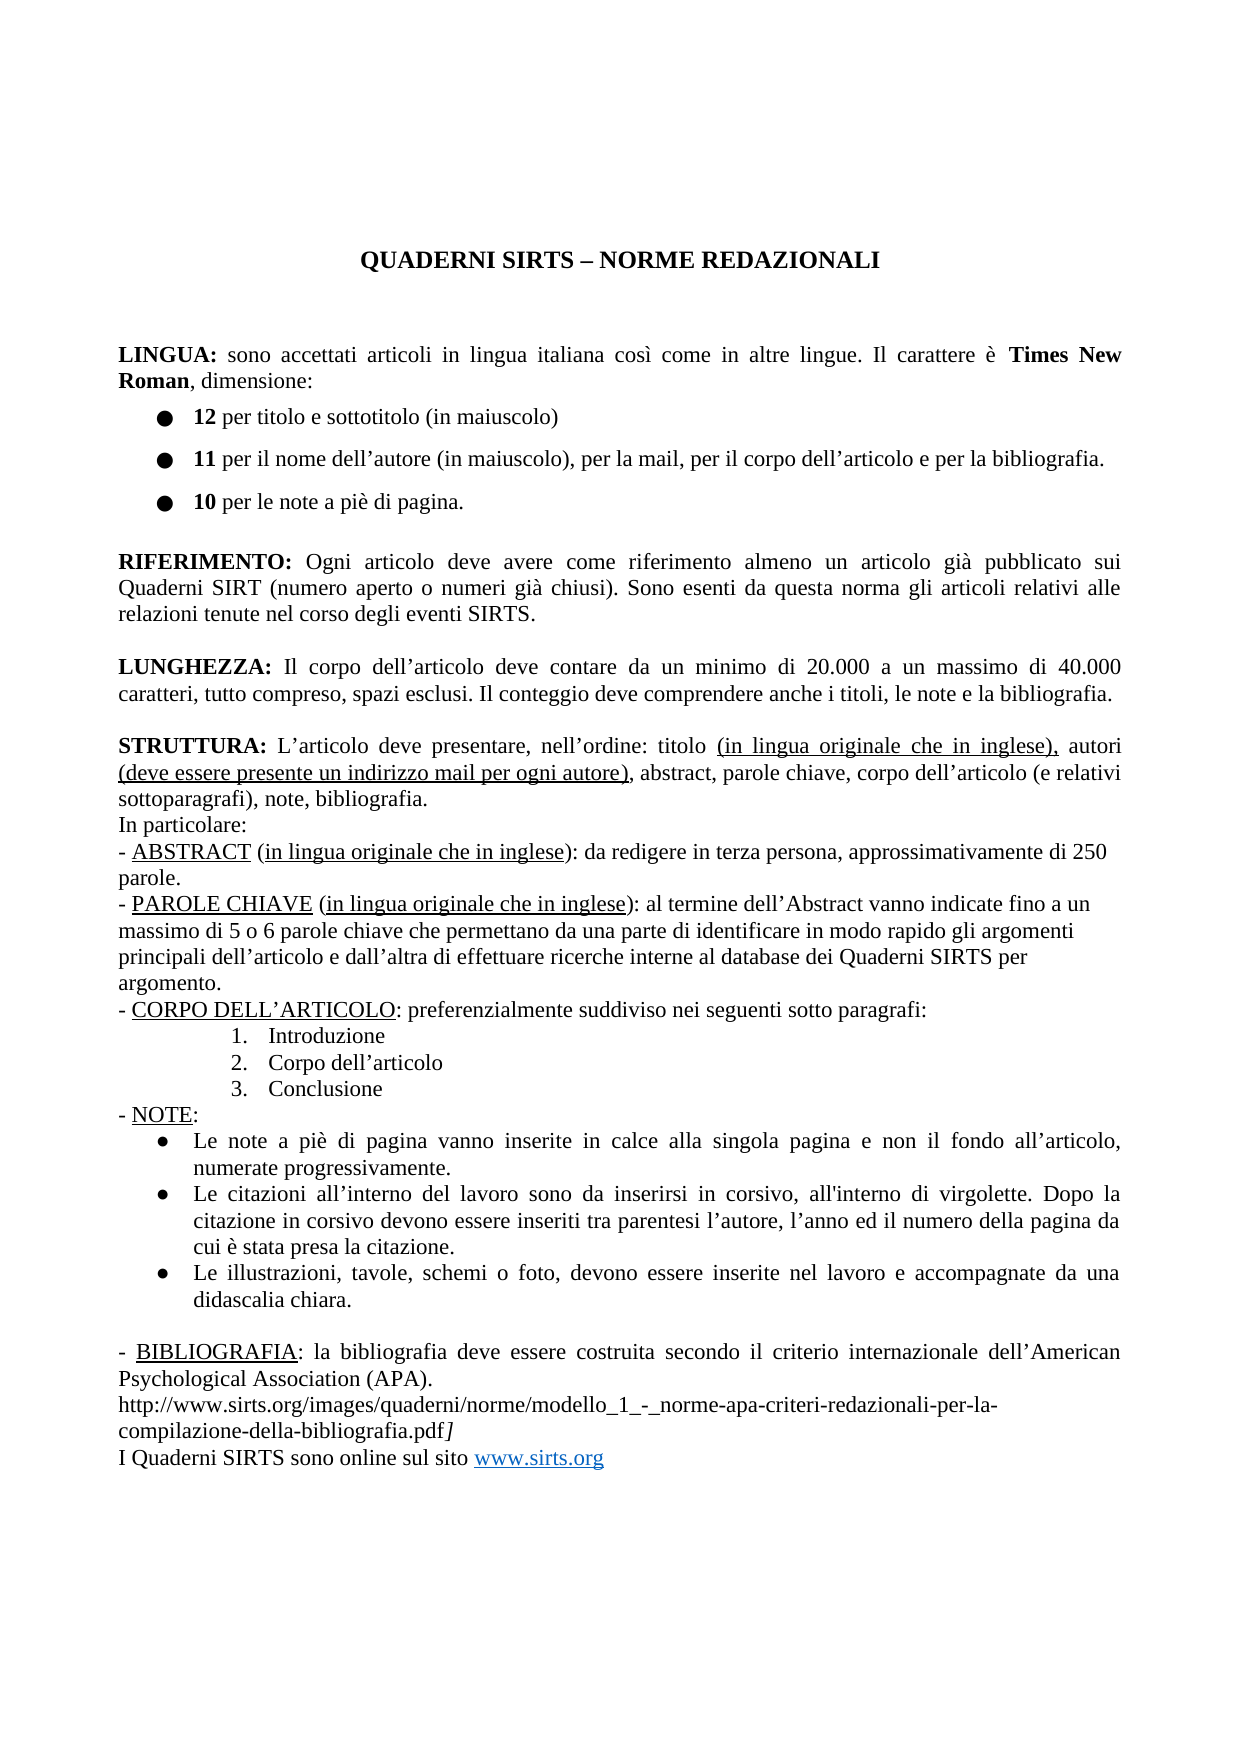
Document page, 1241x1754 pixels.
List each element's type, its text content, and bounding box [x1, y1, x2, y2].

list Corpo dell’articolo [231, 1048, 1122, 1075]
text QUADERNI SIRTS – NORME REDAZIONALI [118, 246, 1122, 274]
text LUNGHEZZA: Il corpo dell’articolo deve contare da un minimo di 20.000 a un massimo di 40.000 caratteri, tutto compreso, spazi esclusi. Il conteggio deve comprendere anche i titoli, le note e la bibliografia. [118, 653, 1122, 706]
text - NOTE: [118, 1101, 1122, 1128]
list Conclusione [231, 1075, 1122, 1101]
list Le note a piè di pagina vanno inserite in calce alla singola pagina e non il fondo all’articolo, numerate progressivamente. [156, 1128, 1122, 1180]
text LINGUA: sono accettati articoli in lingua italiana così come in altre lingue. Il carattere è Times New Roman, dimensione: [118, 341, 1122, 393]
list 11 per il nome dell’autore (in maiuscolo), per la mail, per il corpo dell’articolo e per la bibliografia. [156, 436, 1122, 479]
text http://www.sirts.org/images/quaderni/norme/modello_1_-_norme-apa-criteri-redazionali-per-la-compilazione-della-bibliografia.pdf] [118, 1391, 1122, 1444]
text - BIBLIOGRAFIA: la bibliografia deve essere costruita secondo il criterio internazionale dell’American Psychological Association (APA). [118, 1338, 1122, 1391]
text I Quaderni SIRTS sono online sul sito www.sirts.org [118, 1444, 1122, 1470]
text - ABSTRACT (in lingua originale che in inglese): da redigere in terza persona, approssimativamente di 250 parole. [118, 838, 1122, 890]
list Introduzione [231, 1022, 1122, 1048]
list 12 per titolo e sottotitolo (in maiuscolo) [156, 393, 1122, 436]
text - PAROLE CHIAVE (in lingua originale che in inglese): al termine dell’Abstract vanno indicate fino a un massimo di 5 o 6 parole chiave che permettano da una parte di identificare in modo rapido gli argomenti principali dell’articolo e dall’altra di effettuare ricerche interne al database dei Quaderni SIRTS per argomento. - CORPO DELL’ARTICOLO: preferenzialmente suddiviso nei seguenti sotto paragrafi: [118, 890, 1122, 1022]
text STRUTTURA: L’articolo deve presentare, nell’ordine: titolo (in lingua originale che in inglese), autori (deve essere presente un indirizzo mail per ogni autore), abstract, parole chiave, corpo dell’articolo (e relativi sottoparagrafi), note, bibliografia. [118, 732, 1122, 811]
text In particolare: [118, 811, 1122, 838]
text RIFERIMENTO: Ogni articolo deve avere come riferimento almeno un articolo già pubblicato sui Quaderni SIRT (numero aperto o numeri già chiusi). Sono esenti da questa norma gli articoli relativi alle relazioni tenute nel corso degli eventi SIRTS. [118, 548, 1122, 627]
list 10 per le note a piè di pagina. [156, 479, 1122, 521]
list Le illustrazioni, tavole, schemi o foto, devono essere inserite nel lavoro e accompagnate da una didascalia chiara. [156, 1259, 1122, 1312]
list Le citazioni all’interno del lavoro sono da inserirsi in corsivo, all'interno di virgolette. Dopo la citazione in corsivo devono essere inseriti tra parentesi l’autore, l’anno ed il numero della pagina da cui è stata presa la citazione. [156, 1180, 1122, 1259]
